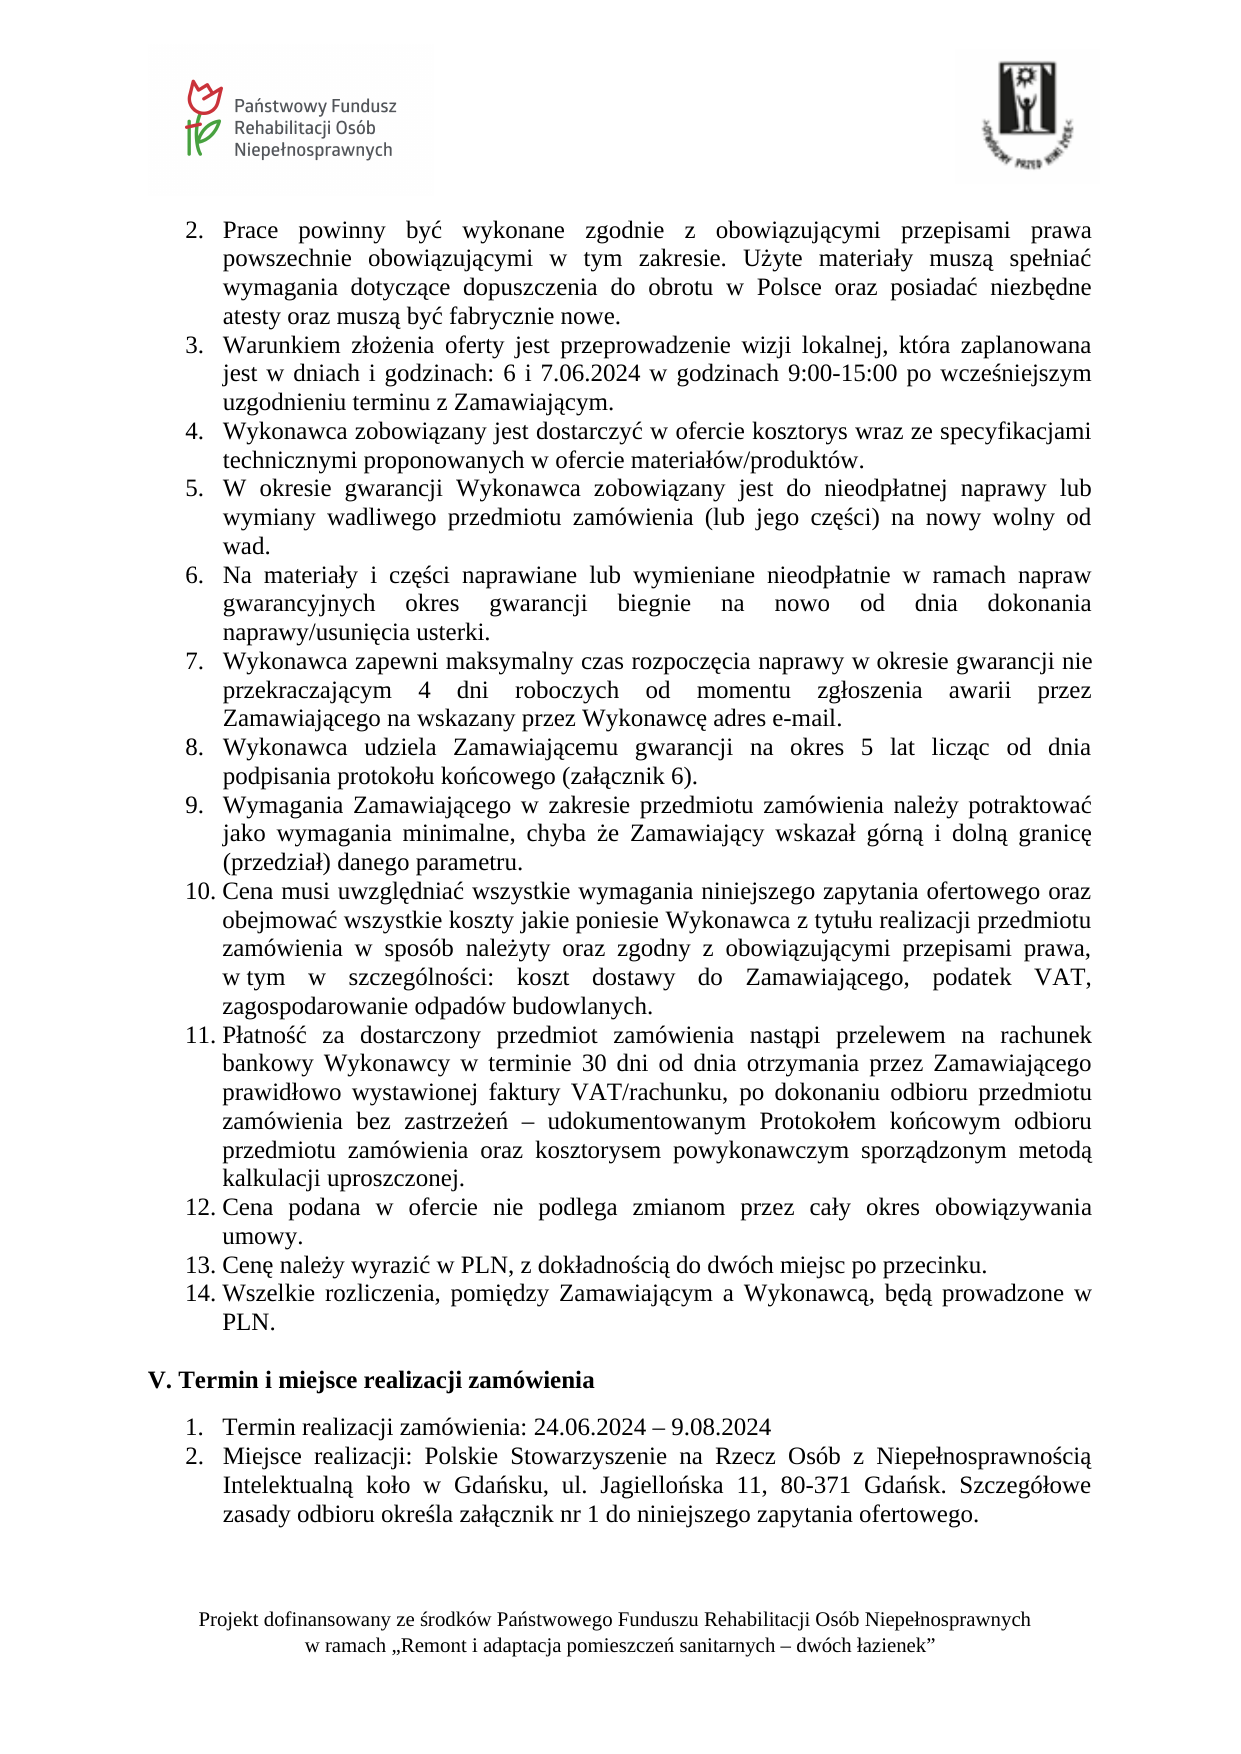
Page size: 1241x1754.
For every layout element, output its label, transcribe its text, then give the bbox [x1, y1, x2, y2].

picture [147, 44, 434, 196]
list Termin realizacji zamówienia: 24.06.2024 – 9.08.2024 [185, 1412, 1092, 1441]
list Płatność za dostarczony przedmiot zamówienia nastąpi przelewem na rachunek bankowy Wykonawcy w terminie 30 dni od dnia otrzymania przez Zamawiającego prawidłowo wystawionej faktury VAT/rachunku, po dokonaniu odbioru przedmiotu zamówienia bez zastrzeżeń – udokumentowanym Protokołem końcowym odbioru przedmiotu zamówienia oraz kosztorysem powykonawczym sporządzonym metodą kalkulacji uproszczonej. [185, 1020, 1092, 1192]
list Warunkiem złożenia oferty jest przeprowadzenie wizji lokalnej, która zaplanowana jest w dniach i godzinach: 6 i 7.06.2024 w godzinach 9:00-15:00 po wcześniejszym uzgodnieniu terminu z Zamawiającym. [185, 330, 1092, 416]
list Miejsce realizacji: Polskie Stowarzyszenie na Rzecz Osób z Niepełnosprawnością Intelektualną koło w Gdańsku, ul. Jagiellońska 11, 80-371 Gdańsk. Szczegółowe zasady odbioru określa załącznik nr 1 do niniejszego zapytania ofertowego. [185, 1441, 1092, 1527]
list Cena musi uwzględniać wszystkie wymagania niniejszego zapytania ofertowego oraz obejmować wszystkie koszty jakie poniesie Wykonawca z tytułu realizacji przedmiotu zamówienia w sposób należyty oraz zgodny z obowiązującymi przepisami prawa, w tym w szczególności: koszt dostawy do Zamawiającego, podatek VAT, zagospodarowanie odpadów budowlanych. [185, 876, 1092, 1020]
list Wykonawca zapewni maksymalny czas rozpoczęcia naprawy w okresie gwarancji nie przekraczającym 4 dni roboczych od momentu zgłoszenia awarii przez Zamawiającego na wskazany przez Wykonawcę adres e-mail. [185, 646, 1092, 732]
picture [955, 49, 1100, 184]
list Wszelkie rozliczenia, pomiędzy Zamawiającym a Wykonawcą, będą prowadzone w PLN. [185, 1278, 1092, 1336]
list Na materiały i części naprawiane lub wymieniane nieodpłatnie w ramach napraw gwarancyjnych okres gwarancji biegnie na nowo od dnia dokonania naprawy/usunięcia usterki. [185, 560, 1092, 646]
list Wymagania Zamawiającego w zakresie przedmiotu zamówienia należy potraktować jako wymagania minimalne, chyba że Zamawiający wskazał górną i dolną granicę (przedział) danego parametru. [185, 790, 1092, 876]
text V. Termin i miejsce realizacji zamówienia [148, 1365, 1092, 1393]
list Cenę należy wyrazić w PLN, z dokładnością do dwóch miejsc po przecinku. [185, 1250, 1092, 1278]
list Wykonawca zobowiązany jest dostarczyć w ofercie kosztorys wraz ze specyfikacjami technicznymi proponowanych w ofercie materiałów/produktów. [185, 416, 1092, 473]
list Cena podana w ofercie nie podlega zmianom przez cały okres obowiązywania umowy. [185, 1192, 1092, 1250]
list W okresie gwarancji Wykonawca zobowiązany jest do nieodpłatnej naprawy lub wymiany wadliwego przedmiotu zamówienia (lub jego części) na nowy wolny od wad. [185, 473, 1092, 560]
list Wykonawca udziela Zamawiającemu gwarancji na okres 5 lat licząc od dnia podpisania protokołu końcowego (załącznik 6). [185, 732, 1092, 790]
list Prace powinny być wykonane zgodnie z obowiązującymi przepisami prawa powszechnie obowiązującymi w tym zakresie. Użyte materiały muszą spełniać wymagania dotyczące dopuszczenia do obrotu w Polsce oraz posiadać niezbędne atesty oraz muszą być fabrycznie nowe. [185, 215, 1092, 330]
